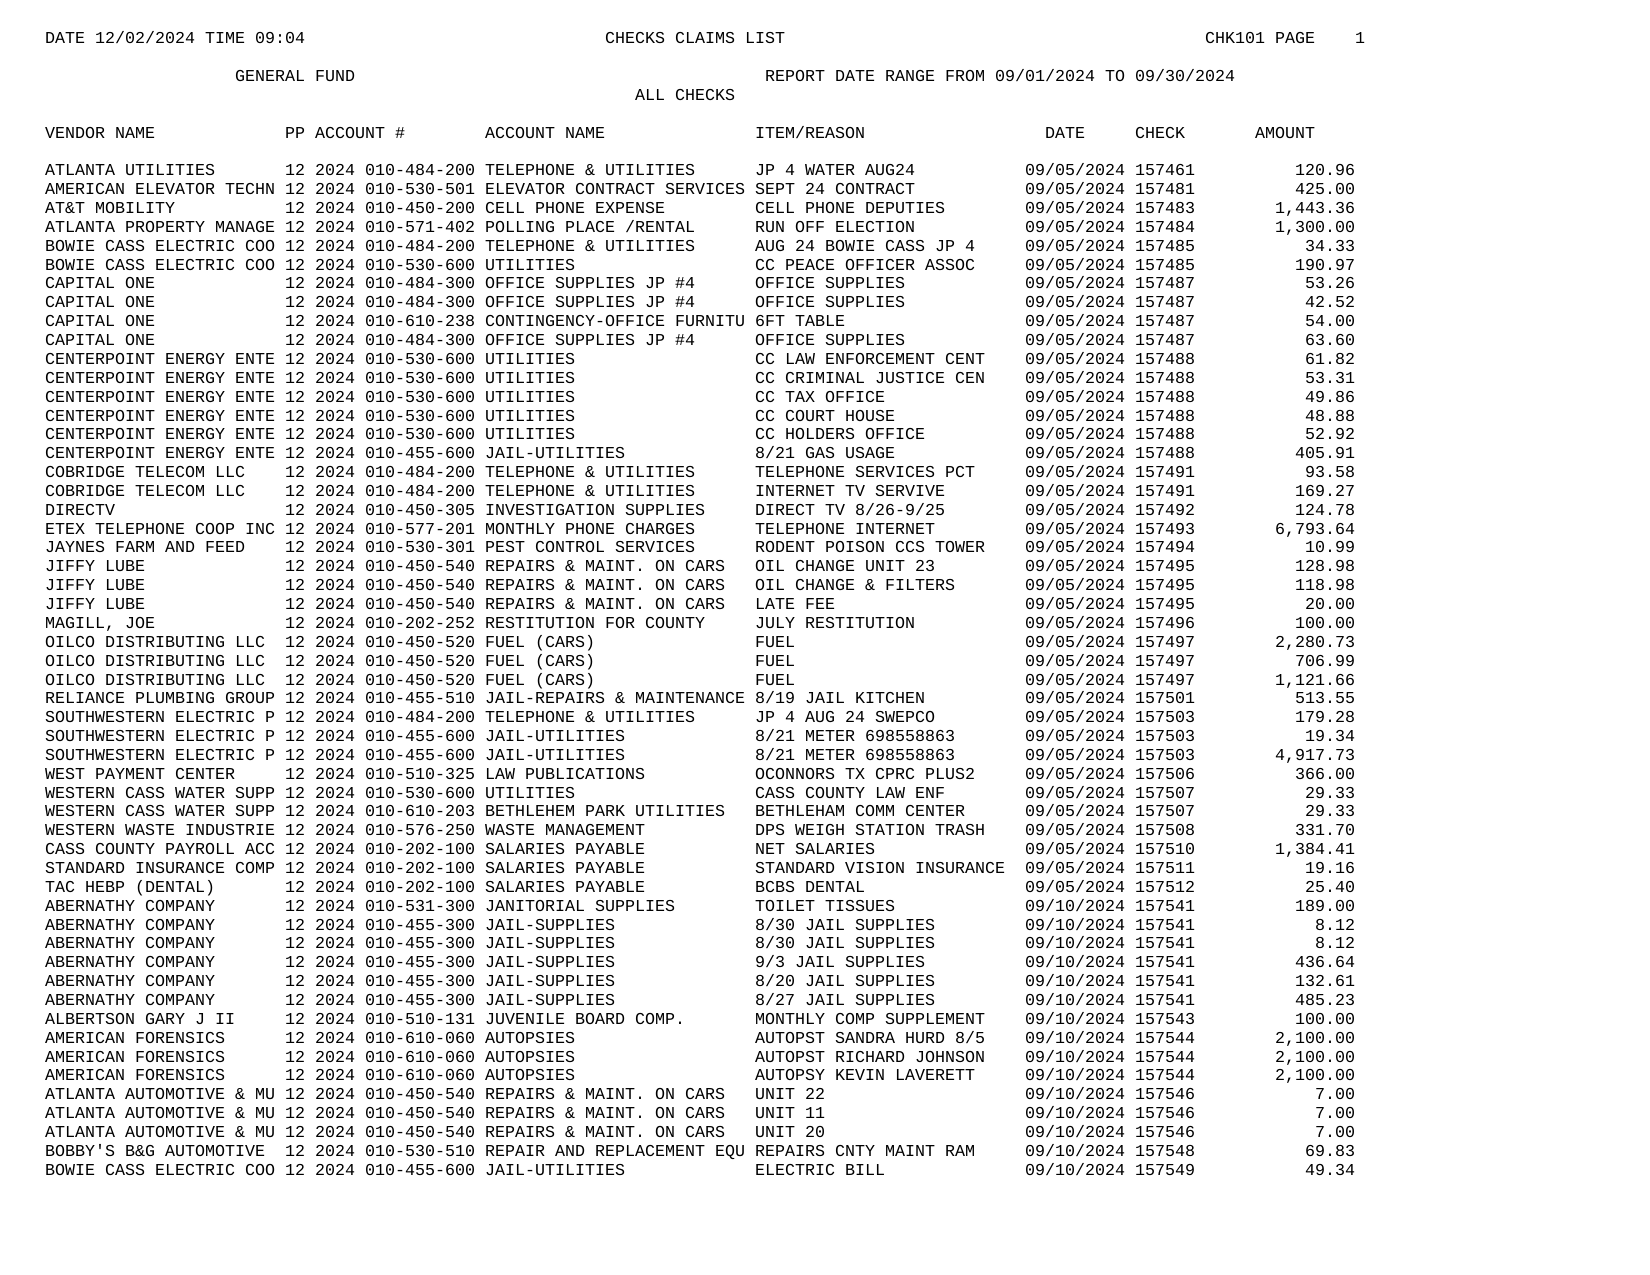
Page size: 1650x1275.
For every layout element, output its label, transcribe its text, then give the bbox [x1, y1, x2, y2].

text RELIANCE PLUMBING GROUP 12 2024 010-455-510 JAIL-REPAIRS & MAINTENANCE 8/19 JAIL KITCHEN 09/05/2024 157501 513.55 [45, 690, 1590, 709]
text DIRECTV 12 2024 010-450-305 INVESTIGATION SUPPLIES DIRECT TV 8/26-9/25 09/05/2024 157492 124.78 [45, 501, 1590, 520]
text ABERNATHY COMPANY 12 2024 010-531-300 JANITORIAL SUPPLIES TOILET TISSUES 09/10/2024 157541 189.00 [45, 897, 1590, 916]
text ATLANTA AUTOMOTIVE & MU 12 2024 010-450-540 REPAIRS & MAINT. ON CARS UNIT 22 09/10/2024 157546 7.00 [45, 1086, 1590, 1105]
text OILCO DISTRIBUTING LLC 12 2024 010-450-520 FUEL (CARS) FUEL 09/05/2024 157497 2,280.73 [45, 633, 1590, 652]
text BOBBY'S B&G AUTOMOTIVE 12 2024 010-530-510 REPAIR AND REPLACEMENT EQU REPAIRS CNTY MAINT RAM 09/10/2024 157548 69.83 [45, 1142, 1590, 1161]
text JAYNES FARM AND FEED 12 2024 010-530-301 PEST CONTROL SERVICES RODENT POISON CCS TOWER 09/05/2024 157494 10.99 [45, 539, 1590, 558]
text GENERAL FUND REPORT DATE RANGE FROM 09/01/2024 TO 09/30/2024 [45, 68, 1590, 87]
text CENTERPOINT ENERGY ENTE 12 2024 010-530-600 UTILITIES CC HOLDERS OFFICE 09/05/2024 157488 52.92 [45, 426, 1590, 445]
text ABERNATHY COMPANY 12 2024 010-455-300 JAIL-SUPPLIES 8/30 JAIL SUPPLIES 09/10/2024 157541 8.12 [45, 935, 1590, 954]
text ATLANTA AUTOMOTIVE & MU 12 2024 010-450-540 REPAIRS & MAINT. ON CARS UNIT 11 09/10/2024 157546 7.00 [45, 1105, 1590, 1123]
text JIFFY LUBE 12 2024 010-450-540 REPAIRS & MAINT. ON CARS LATE FEE 09/05/2024 157495 20.00 [45, 596, 1590, 614]
text ABERNATHY COMPANY 12 2024 010-455-300 JAIL-SUPPLIES 8/27 JAIL SUPPLIES 09/10/2024 157541 485.23 [45, 992, 1590, 1010]
text CENTERPOINT ENERGY ENTE 12 2024 010-455-600 JAIL-UTILITIES 8/21 GAS USAGE 09/05/2024 157488 405.91 [45, 445, 1590, 464]
text ETEX TELEPHONE COOP INC 12 2024 010-577-201 MONTHLY PHONE CHARGES TELEPHONE INTERNET 09/05/2024 157493 6,793.64 [45, 520, 1590, 539]
text COBRIDGE TELECOM LLC 12 2024 010-484-200 TELEPHONE & UTILITIES TELEPHONE SERVICES PCT 09/05/2024 157491 93.58 [45, 464, 1590, 482]
text CENTERPOINT ENERGY ENTE 12 2024 010-530-600 UTILITIES CC TAX OFFICE 09/05/2024 157488 49.86 [45, 388, 1590, 407]
text ATLANTA PROPERTY MANAGE 12 2024 010-571-402 POLLING PLACE /RENTAL RUN OFF ELECTION 09/05/2024 157484 1,300.00 [45, 218, 1590, 237]
text AMERICAN FORENSICS 12 2024 010-610-060 AUTOPSIES AUTOPST SANDRA HURD 8/5 09/10/2024 157544 2,100.00 [45, 1029, 1590, 1048]
text BOWIE CASS ELECTRIC COO 12 2024 010-484-200 TELEPHONE & UTILITIES AUG 24 BOWIE CASS JP 4 09/05/2024 157485 34.33 [45, 237, 1590, 256]
text CAPITAL ONE 12 2024 010-484-300 OFFICE SUPPLIES JP #4 OFFICE SUPPLIES 09/05/2024 157487 53.26 [45, 275, 1590, 294]
text SOUTHWESTERN ELECTRIC P 12 2024 010-484-200 TELEPHONE & UTILITIES JP 4 AUG 24 SWEPCO 09/05/2024 157503 179.28 [45, 709, 1590, 728]
text ATLANTA UTILITIES 12 2024 010-484-200 TELEPHONE & UTILITIES JP 4 WATER AUG24 09/05/2024 157461 120.96 [45, 162, 1590, 181]
text WEST PAYMENT CENTER 12 2024 010-510-325 LAW PUBLICATIONS OCONNORS TX CPRC PLUS2 09/05/2024 157506 366.00 [45, 765, 1590, 784]
text STANDARD INSURANCE COMP 12 2024 010-202-100 SALARIES PAYABLE STANDARD VISION INSURANCE 09/05/2024 157511 19.16 [45, 859, 1590, 878]
text SOUTHWESTERN ELECTRIC P 12 2024 010-455-600 JAIL-UTILITIES 8/21 METER 698558863 09/05/2024 157503 19.34 [45, 728, 1590, 746]
text WESTERN WASTE INDUSTRIE 12 2024 010-576-250 WASTE MANAGEMENT DPS WEIGH STATION TRASH 09/05/2024 157508 331.70 [45, 822, 1590, 841]
text ABERNATHY COMPANY 12 2024 010-455-300 JAIL-SUPPLIES 9/3 JAIL SUPPLIES 09/10/2024 157541 436.64 [45, 954, 1590, 973]
text ALL CHECKS [45, 87, 1590, 105]
text CAPITAL ONE 12 2024 010-484-300 OFFICE SUPPLIES JP #4 OFFICE SUPPLIES 09/05/2024 157487 42.52 [45, 294, 1590, 313]
text COBRIDGE TELECOM LLC 12 2024 010-484-200 TELEPHONE & UTILITIES INTERNET TV SERVIVE 09/05/2024 157491 169.27 [45, 482, 1590, 501]
text WESTERN CASS WATER SUPP 12 2024 010-530-600 UTILITIES CASS COUNTY LAW ENF 09/05/2024 157507 29.33 [45, 784, 1590, 803]
text JIFFY LUBE 12 2024 010-450-540 REPAIRS & MAINT. ON CARS OIL CHANGE UNIT 23 09/05/2024 157495 128.98 [45, 558, 1590, 577]
text DATE 12/02/2024 TIME 09:04 CHECKS CLAIMS LIST CHK101 PAGE 1 [45, 30, 1590, 49]
text CENTERPOINT ENERGY ENTE 12 2024 010-530-600 UTILITIES CC CRIMINAL JUSTICE CEN 09/05/2024 157488 53.31 [45, 369, 1590, 388]
text OILCO DISTRIBUTING LLC 12 2024 010-450-520 FUEL (CARS) FUEL 09/05/2024 157497 706.99 [45, 652, 1590, 671]
text AT&T MOBILITY 12 2024 010-450-200 CELL PHONE EXPENSE CELL PHONE DEPUTIES 09/05/2024 157483 1,443.36 [45, 200, 1590, 218]
text CAPITAL ONE 12 2024 010-484-300 OFFICE SUPPLIES JP #4 OFFICE SUPPLIES 09/05/2024 157487 63.60 [45, 332, 1590, 351]
text CAPITAL ONE 12 2024 010-610-238 CONTINGENCY-OFFICE FURNITU 6FT TABLE 09/05/2024 157487 54.00 [45, 313, 1590, 332]
text BOWIE CASS ELECTRIC COO 12 2024 010-455-600 JAIL-UTILITIES ELECTRIC BILL 09/10/2024 157549 49.34 [45, 1161, 1590, 1180]
text AMERICAN FORENSICS 12 2024 010-610-060 AUTOPSIES AUTOPST RICHARD JOHNSON 09/10/2024 157544 2,100.00 [45, 1048, 1590, 1067]
text SOUTHWESTERN ELECTRIC P 12 2024 010-455-600 JAIL-UTILITIES 8/21 METER 698558863 09/05/2024 157503 4,917.73 [45, 746, 1590, 765]
text ATLANTA AUTOMOTIVE & MU 12 2024 010-450-540 REPAIRS & MAINT. ON CARS UNIT 20 09/10/2024 157546 7.00 [45, 1123, 1590, 1142]
text ABERNATHY COMPANY 12 2024 010-455-300 JAIL-SUPPLIES 8/30 JAIL SUPPLIES 09/10/2024 157541 8.12 [45, 916, 1590, 935]
text ALBERTSON GARY J II 12 2024 010-510-131 JUVENILE BOARD COMP. MONTHLY COMP SUPPLEMENT 09/10/2024 157543 100.00 [45, 1010, 1590, 1029]
text AMERICAN ELEVATOR TECHN 12 2024 010-530-501 ELEVATOR CONTRACT SERVICES SEPT 24 CONTRACT 09/05/2024 157481 425.00 [45, 181, 1590, 200]
text BOWIE CASS ELECTRIC COO 12 2024 010-530-600 UTILITIES CC PEACE OFFICER ASSOC 09/05/2024 157485 190.97 [45, 256, 1590, 275]
text TAC HEBP (DENTAL) 12 2024 010-202-100 SALARIES PAYABLE BCBS DENTAL 09/05/2024 157512 25.40 [45, 878, 1590, 897]
text WESTERN CASS WATER SUPP 12 2024 010-610-203 BETHLEHEM PARK UTILITIES BETHLEHAM COMM CENTER 09/05/2024 157507 29.33 [45, 803, 1590, 822]
text CENTERPOINT ENERGY ENTE 12 2024 010-530-600 UTILITIES CC COURT HOUSE 09/05/2024 157488 48.88 [45, 407, 1590, 426]
text AMERICAN FORENSICS 12 2024 010-610-060 AUTOPSIES AUTOPSY KEVIN LAVERETT 09/10/2024 157544 2,100.00 [45, 1067, 1590, 1086]
text MAGILL, JOE 12 2024 010-202-252 RESTITUTION FOR COUNTY JULY RESTITUTION 09/05/2024 157496 100.00 [45, 614, 1590, 633]
text JIFFY LUBE 12 2024 010-450-540 REPAIRS & MAINT. ON CARS OIL CHANGE & FILTERS 09/05/2024 157495 118.98 [45, 577, 1590, 596]
text CENTERPOINT ENERGY ENTE 12 2024 010-530-600 UTILITIES CC LAW ENFORCEMENT CENT 09/05/2024 157488 61.82 [45, 351, 1590, 369]
text ABERNATHY COMPANY 12 2024 010-455-300 JAIL-SUPPLIES 8/20 JAIL SUPPLIES 09/10/2024 157541 132.61 [45, 973, 1590, 992]
text OILCO DISTRIBUTING LLC 12 2024 010-450-520 FUEL (CARS) FUEL 09/05/2024 157497 1,121.66 [45, 671, 1590, 690]
text CASS COUNTY PAYROLL ACC 12 2024 010-202-100 SALARIES PAYABLE NET SALARIES 09/05/2024 157510 1,384.41 [45, 841, 1590, 859]
text VENDOR NAME PP ACCOUNT # ACCOUNT NAME ITEM/REASON DATE CHECK AMOUNT [45, 124, 1590, 143]
